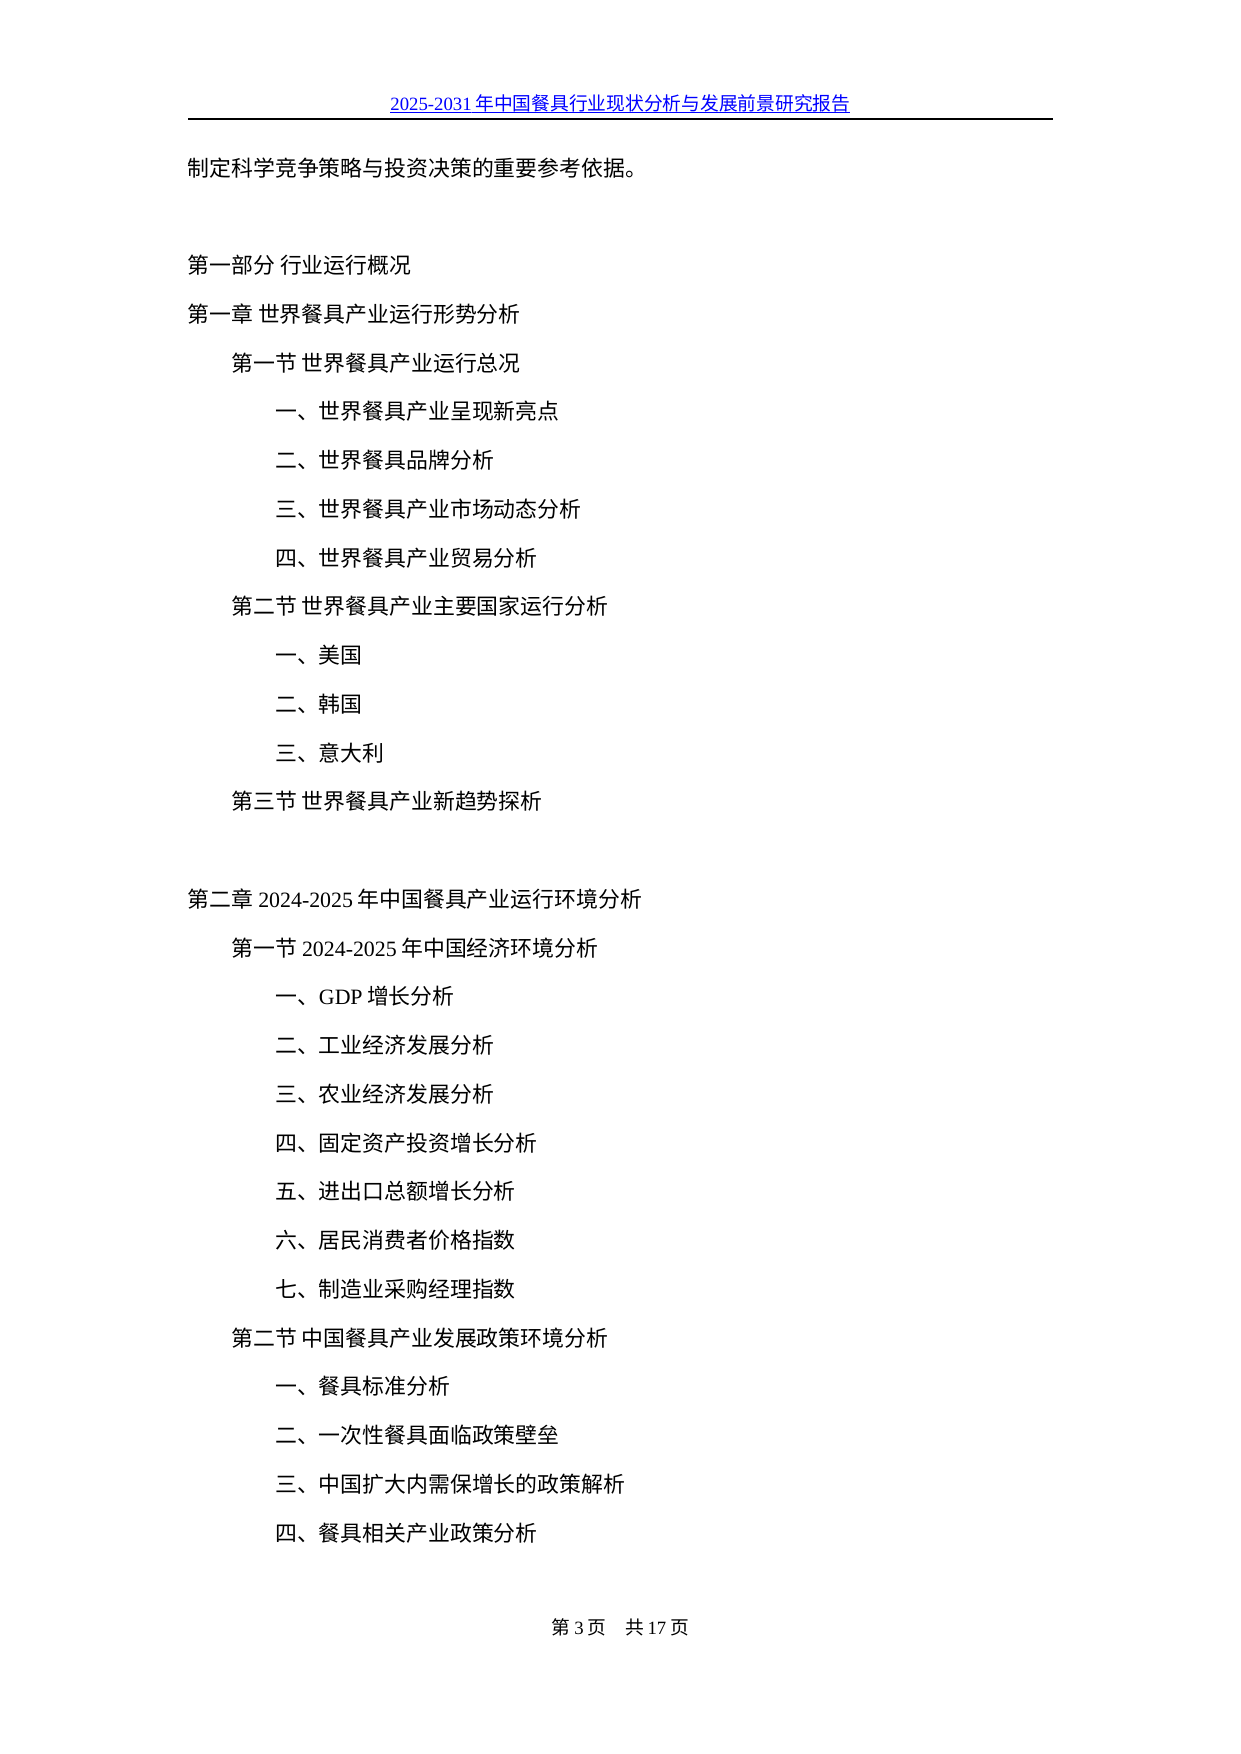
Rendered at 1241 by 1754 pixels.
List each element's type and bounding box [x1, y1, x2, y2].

text [187, 150, 1053, 1548]
